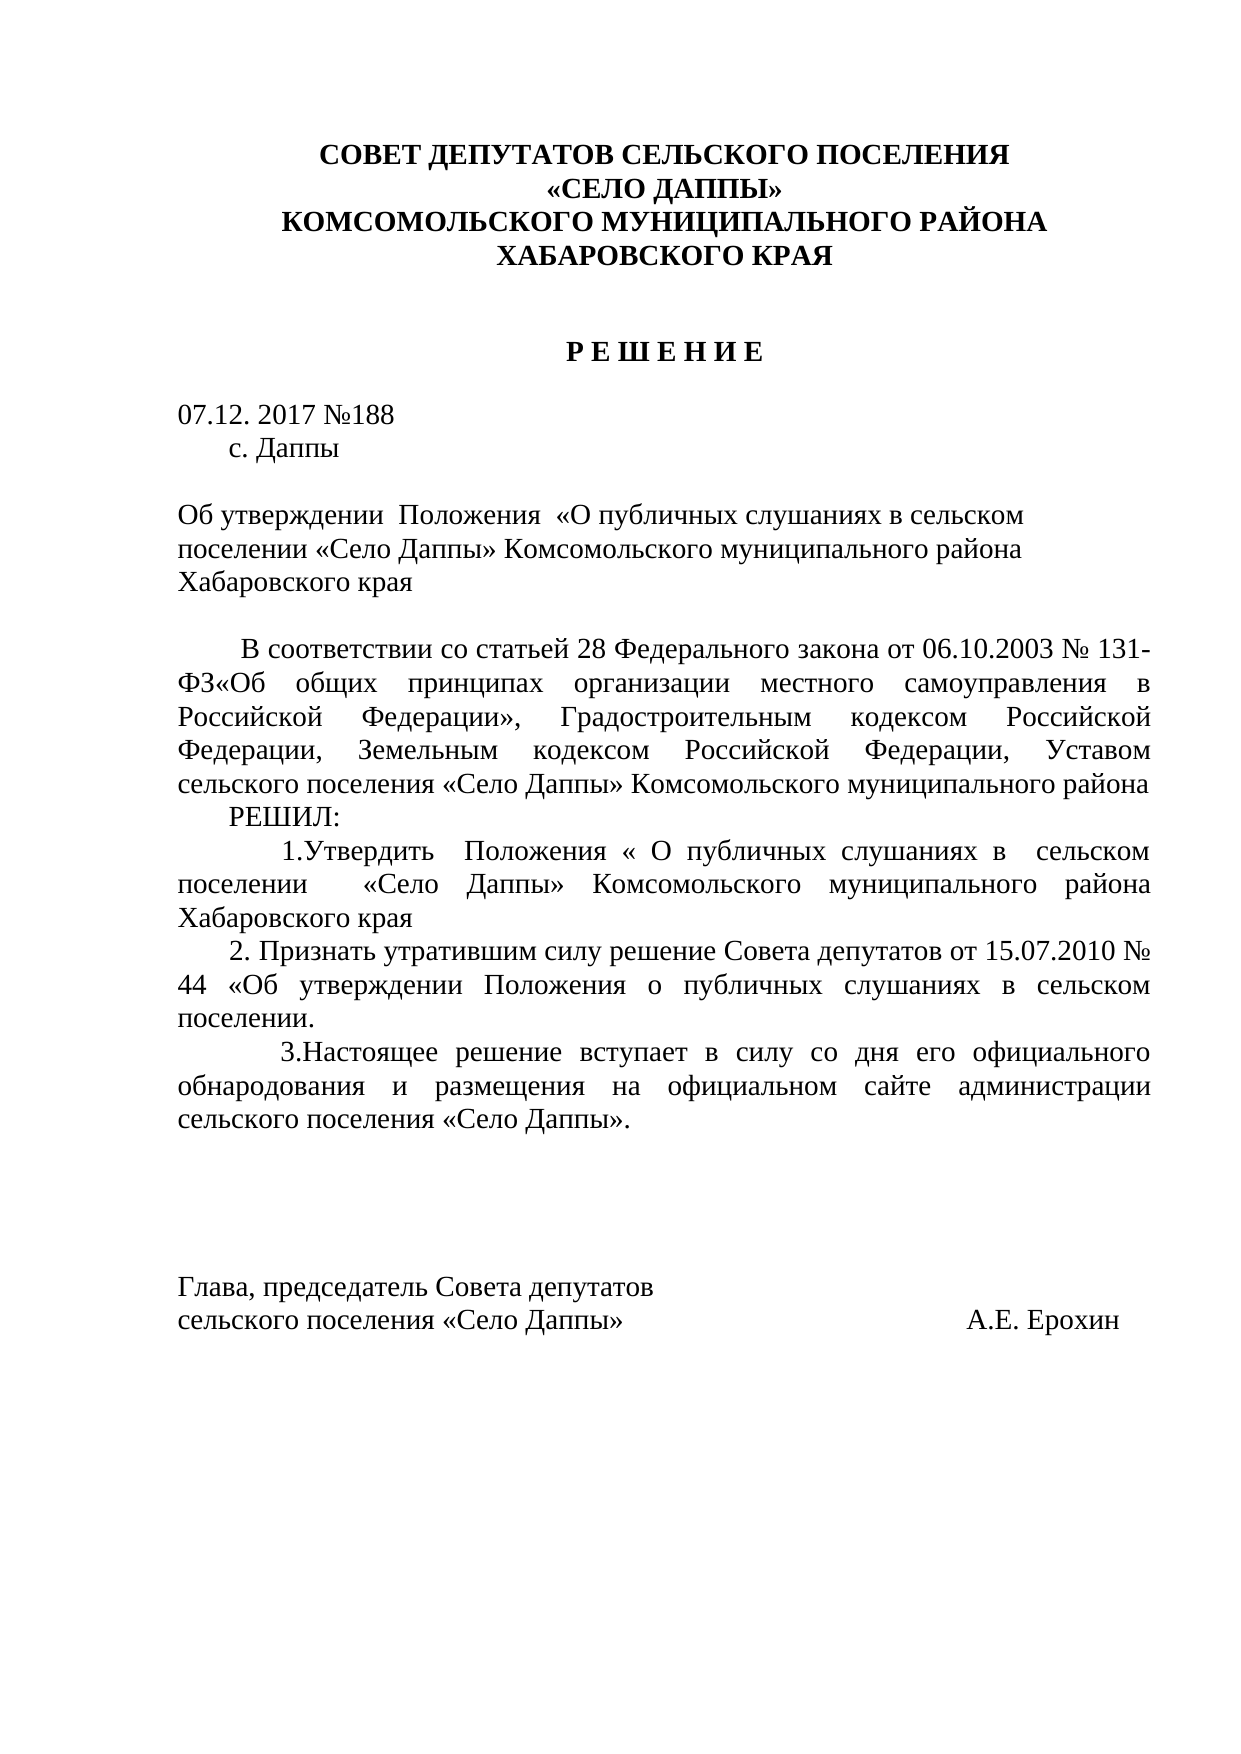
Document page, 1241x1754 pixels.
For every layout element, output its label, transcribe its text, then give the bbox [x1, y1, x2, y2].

text «СЕЛО ДАППЫ» [177, 171, 1152, 204]
text сельского поселения «Село Даппы» А.Е. Ерохин [177, 1302, 1152, 1336]
text 2. Признать утратившим силу решение Совета депутатов от 15.07.2010 № 44 «Об утверждении Положения о публичных слушаниях в сельском поселении. [177, 933, 1152, 1034]
text 07.12. 2017 №188 [177, 397, 1152, 430]
text Глава, председатель Совета депутатов [177, 1269, 1152, 1302]
text 3.Настоящее решение вступает в силу со дня его официального обнародования и размещения на официальном сайте администрации сельского поселения «Село Даппы». [177, 1034, 1152, 1135]
text с. Даппы [177, 430, 1152, 464]
text В соответствии со статьей 28 Федерального закона от 06.10.2003 № 131-ФЗ«Об общих принципах организации местного самоуправления в Российской Федерации», Градостроительным кодексом Российской Федерации, Земельным кодексом Российской Федерации, Уставом сельского поселения «Село Даппы» Комсомольского муниципального района [177, 632, 1152, 799]
text Об утверждении Положения «О публичных слушаниях в сельском поселении «Село Даппы» Комсомольского муниципального района Хабаровского края [177, 497, 1152, 598]
text Р Е Ш Е Н И Е [177, 334, 1152, 368]
text ХАБАРОВСКОГО КРАЯ [177, 238, 1152, 271]
text СОВЕТ ДЕПУТАТОВ СЕЛЬСКОГО ПОСЕЛЕНИЯ [177, 137, 1152, 171]
text РЕШИЛ: [177, 799, 1152, 833]
text КОМСОМОЛЬСКОГО МУНИЦИПАЛЬНОГО РАЙОНА [177, 204, 1152, 238]
text 1.Утвердить Положения « О публичных слушаниях в сельском поселении «Село Даппы» Комсомольского муниципального района Хабаровского края [177, 833, 1152, 933]
